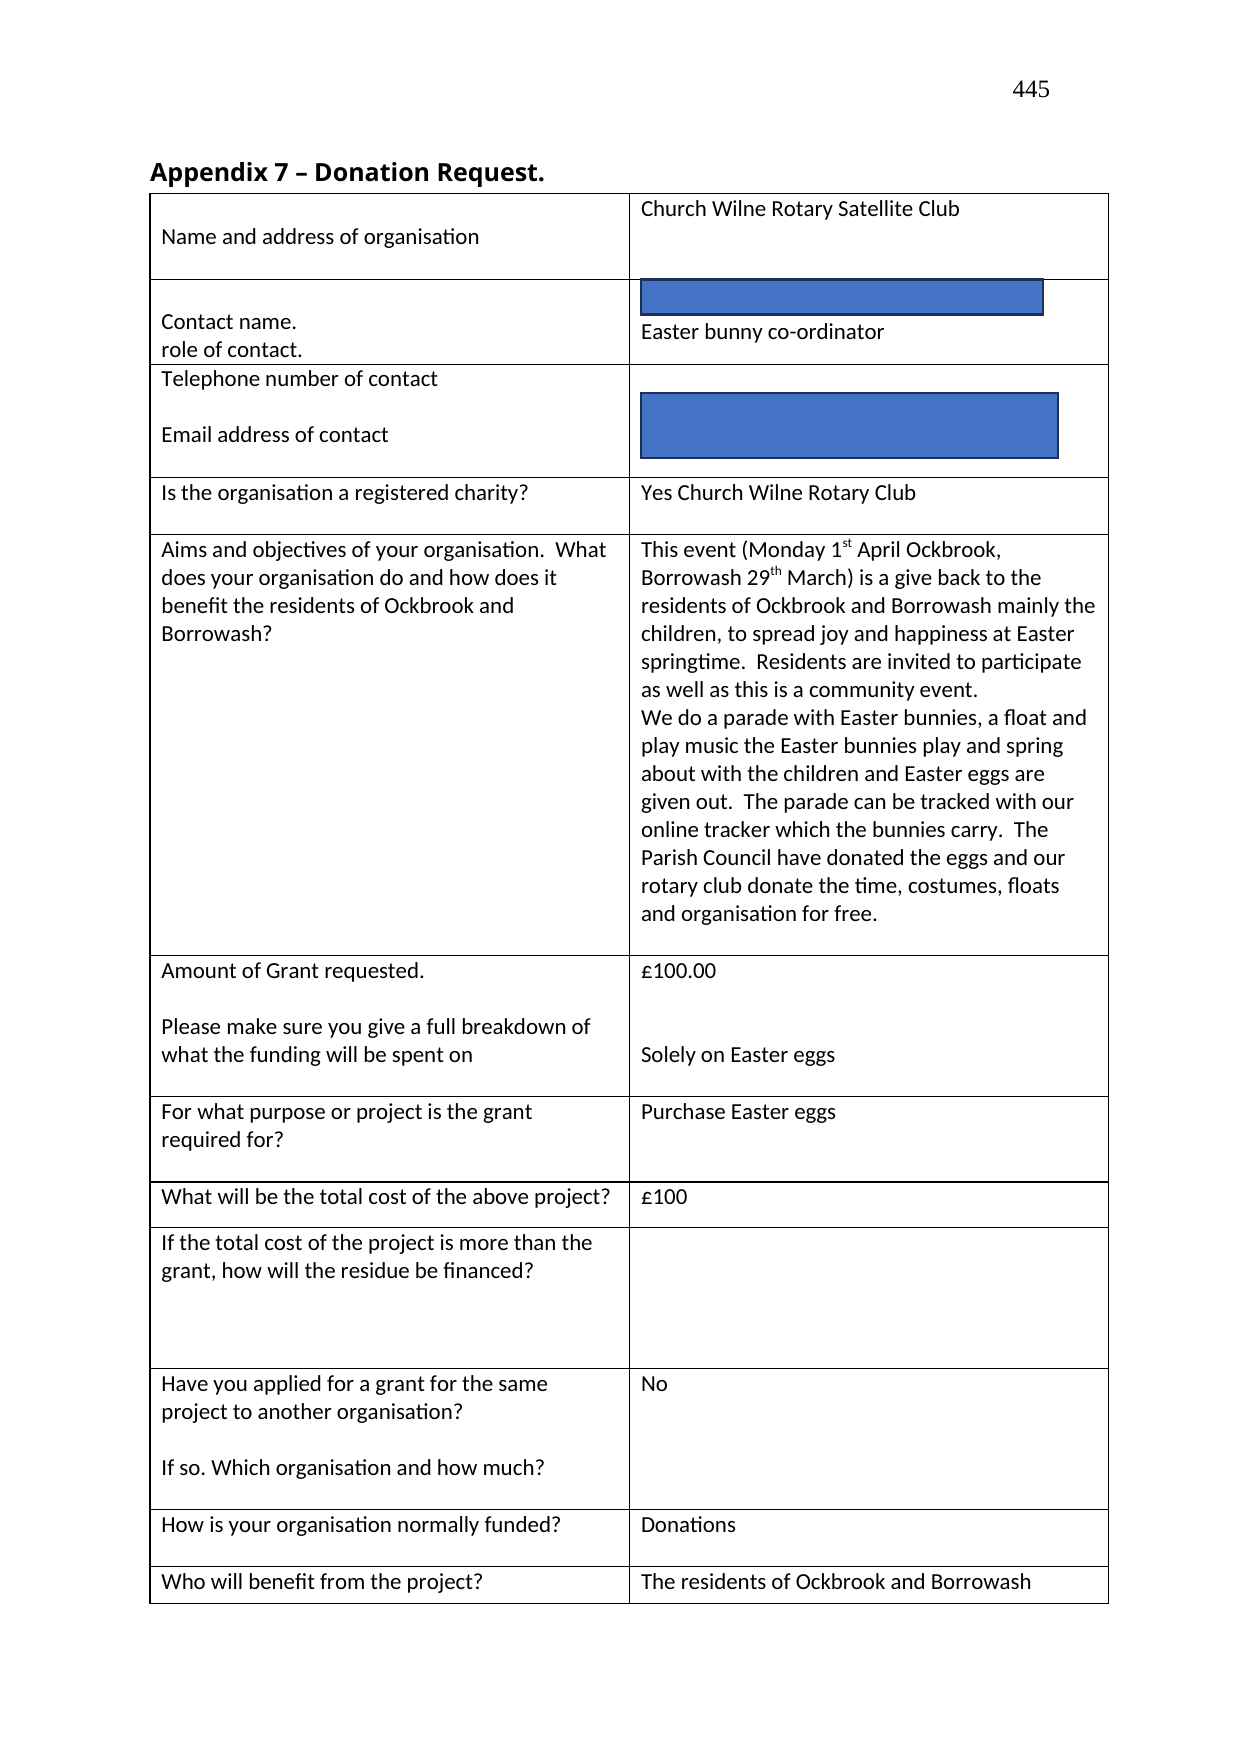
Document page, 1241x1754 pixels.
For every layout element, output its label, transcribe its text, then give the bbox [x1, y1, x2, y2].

table_header Name and address of organisation [151, 194, 629, 278]
table_cell Is the organisation a registered charity? [151, 478, 629, 534]
table_cell Purchase Easter eggs [630, 1097, 1108, 1181]
table_cell No [630, 1369, 1108, 1509]
subtitle Appendix 7 – Donation Request. [150, 154, 1090, 188]
table_cell Aims and objectives of your organisation. What does your organisation do and how does it benefit the residents of Ockbrook and Borrowash? [151, 535, 629, 955]
table_cell If the total cost of the project is more than the grant, how will the residue be financed? [151, 1228, 629, 1368]
table_cell £100.00 Solely on Easter eggs [630, 956, 1108, 1096]
table_cell Easter bunny co-ordinator [630, 280, 1108, 363]
table_cell £100 [630, 1183, 1108, 1227]
table_cell Amount of Grant requested. Please make sure you give a full breakdown of what the funding will be spent on [151, 956, 629, 1096]
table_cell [630, 1567, 1108, 1603]
table_cell How is your organisation normally funded? [151, 1510, 629, 1566]
table_cell [630, 365, 1108, 477]
table_cell Telephone number of contact Email address of contact [151, 365, 629, 477]
table_cell [630, 1228, 1108, 1368]
table_cell What will be the total cost of the above project? [151, 1183, 629, 1227]
table_cell Yes Church Wilne Rotary Club [630, 478, 1108, 534]
table_cell For what purpose or project is the grant required for? [151, 1097, 629, 1181]
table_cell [151, 1567, 629, 1603]
table_cell Contact name. role of contact. [151, 280, 629, 363]
table_cell Have you applied for a grant for the same project to another organisation? If so. Which organisation and how much? [151, 1369, 629, 1509]
table_header Church Wilne Rotary Satellite Club [630, 194, 1108, 278]
table_cell This event (Monday 1st April Ockbrook, Borrowash 29th March) is a give back to the residents of Ockbrook and Borrowash mainly the children, to spread joy and happiness at Easter springtime. Residents are invited to participate as well as this is a community event. We do a parade with Easter bunnies, a float and play music the Easter bunnies play and spring about with the children and Easter eggs are given out. The parade can be tracked with our online tracker which the bunnies carry. The Parish Council have donated the eggs and our rotary club donate the time, costumes, floats and organisation for free. [630, 535, 1108, 955]
table_cell Donations [630, 1510, 1108, 1566]
